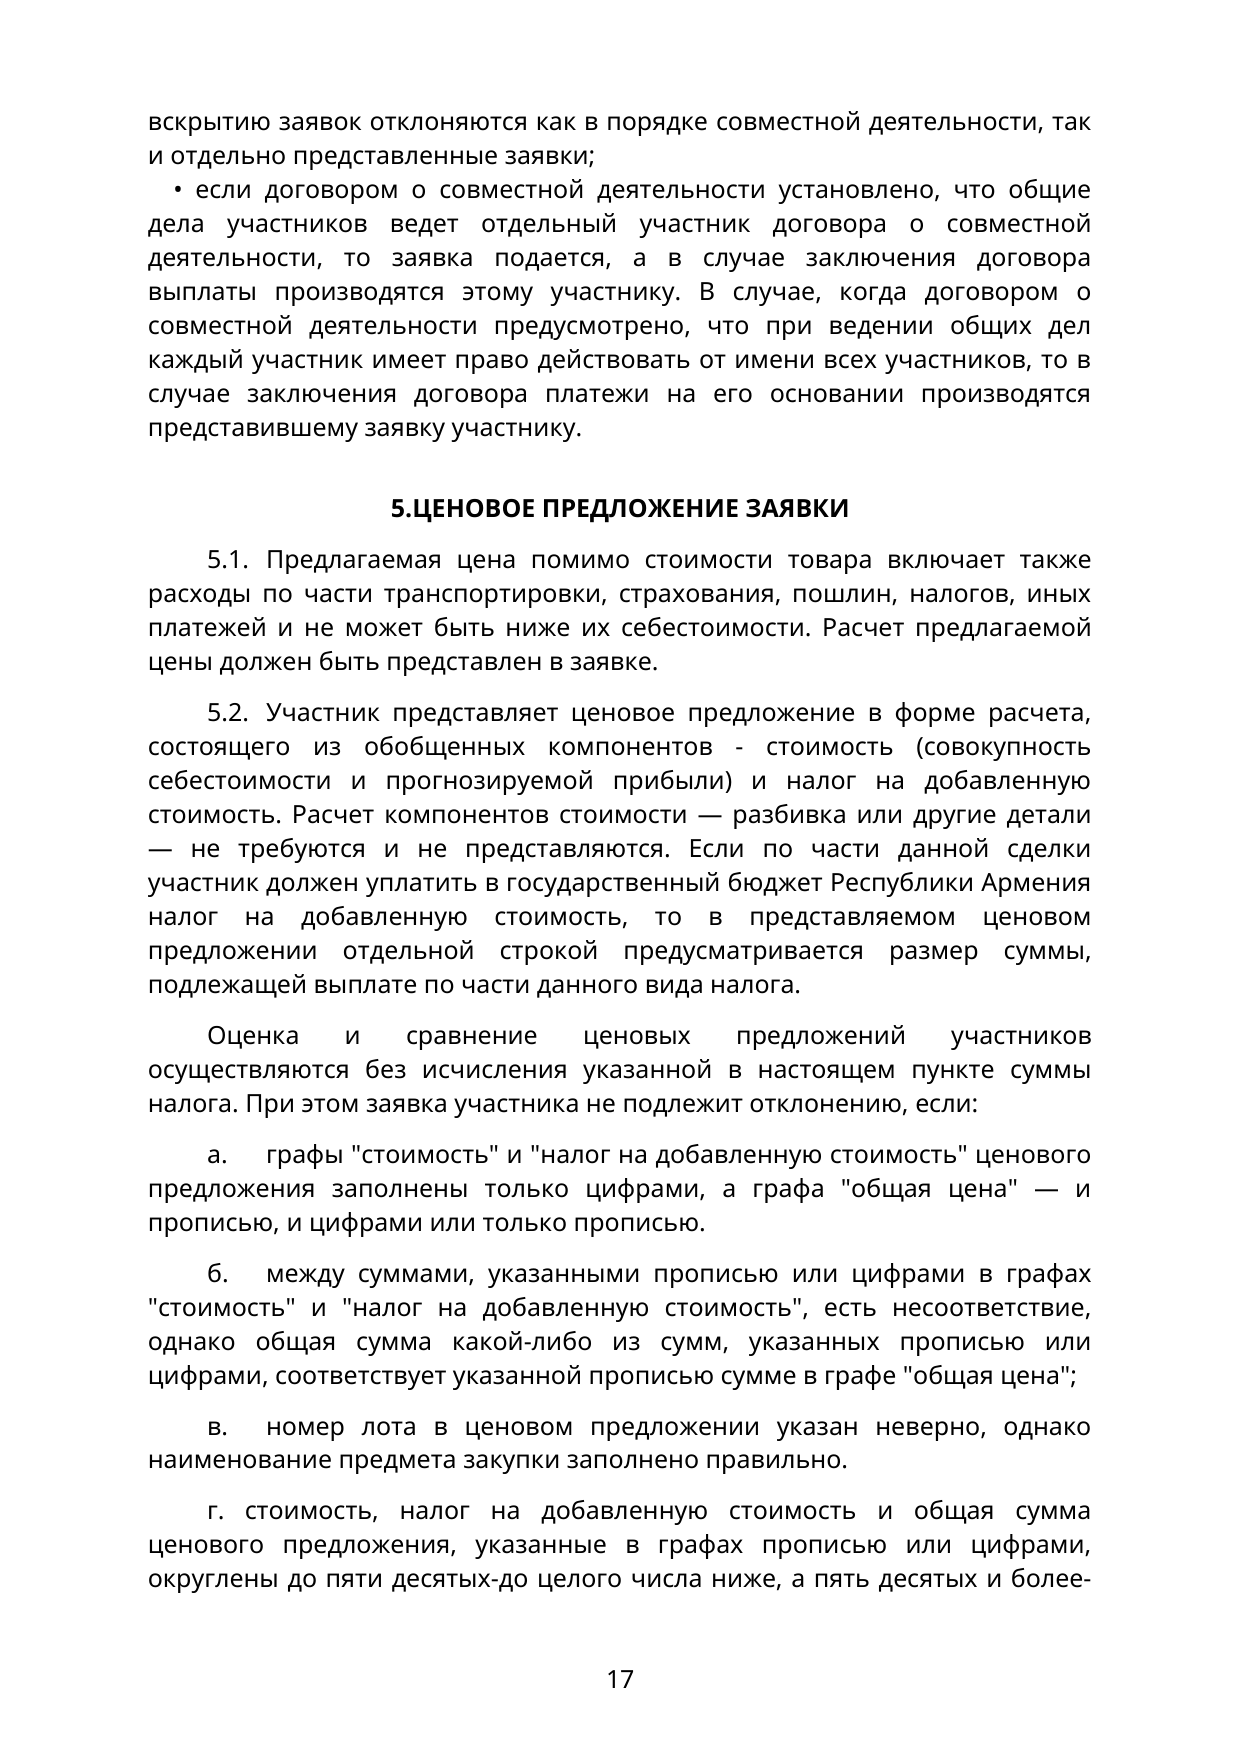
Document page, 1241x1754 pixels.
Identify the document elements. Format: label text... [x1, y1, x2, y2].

text 5.2. Участник представляет ценовое предложение в форме расчета, состоящего из обобщенных компонентов - стоимость (совокупность себестоимости и прогнозируемой прибыли) и налог на добавленную стоимость. Расчет компонентов стоимости — разбивка или другие детали — не требуются и не представляются. Если по части данной сделки участник должен уплатить в государственный бюджет Республики Армения налог на добавленную стоимость, то в представляемом ценовом предложении отдельной строкой предусматривается размер суммы, подлежащей выплате по части данного вида налога. [148, 694, 1092, 1001]
text 5.ЦЕНОВОЕ ПРЕДЛОЖЕНИЕ ЗАЯВКИ [148, 491, 1092, 525]
text а. графы "стоимость" и "налог на добавленную стоимость" ценового предложения заполнены только цифрами, а графа "общая цена" — и прописью, и цифрами или только прописью. [148, 1136, 1092, 1238]
text • ни одна из сторон договора о совместной деятельности не может подавать отдельную заявку на данную процедуру (на один и тот же лот). В случае несоблюдения требования настоящего абзаца на заседании по вскрытию заявок отклоняются как в порядке совместной деятельности, так и отдельно представленные заявки; [148, 103, 1092, 172]
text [148, 1493, 1092, 1595]
text в. номер лота в ценовом предложении указан неверно, однако наименование предмета закупки заполнено правильно. [148, 1408, 1092, 1476]
text Оценка и сравнение ценовых предложений участников осуществляются без исчисления указанной в настоящем пункте суммы налога. При этом заявка участника не подлежит отклонению, если: [148, 1017, 1092, 1120]
text • если договором о совместной деятельности установлено, что общие дела участников ведет отдельный участник договора о совместной деятельности, то заявка подается, а в случае заключения договора выплаты производятся этому участнику. В случае, когда договором о совместной деятельности предусмотрено, что при ведении общих дел каждый участник имеет право действовать от имени всех участников, то в случае заключения договора платежи на его основании производятся представившему заявку участнику. [148, 172, 1092, 444]
text 5.1. Предлагаемая цена помимо стоимости товара включает также расходы по части транспортировки, страхования, пошлин, налогов, иных платежей и не может быть ниже их себестоимости. Расчет предлагаемой цены должен быть представлен в заявке. [148, 541, 1092, 678]
text б. между суммами, указанными прописью или цифрами в графах "стоимость" и "налог на добавленную стоимость", есть несоответствие, однако общая сумма какой-либо из сумм, указанных прописью или цифрами, соответствует указанной прописью сумме в графе "общая цена"; [148, 1255, 1092, 1391]
